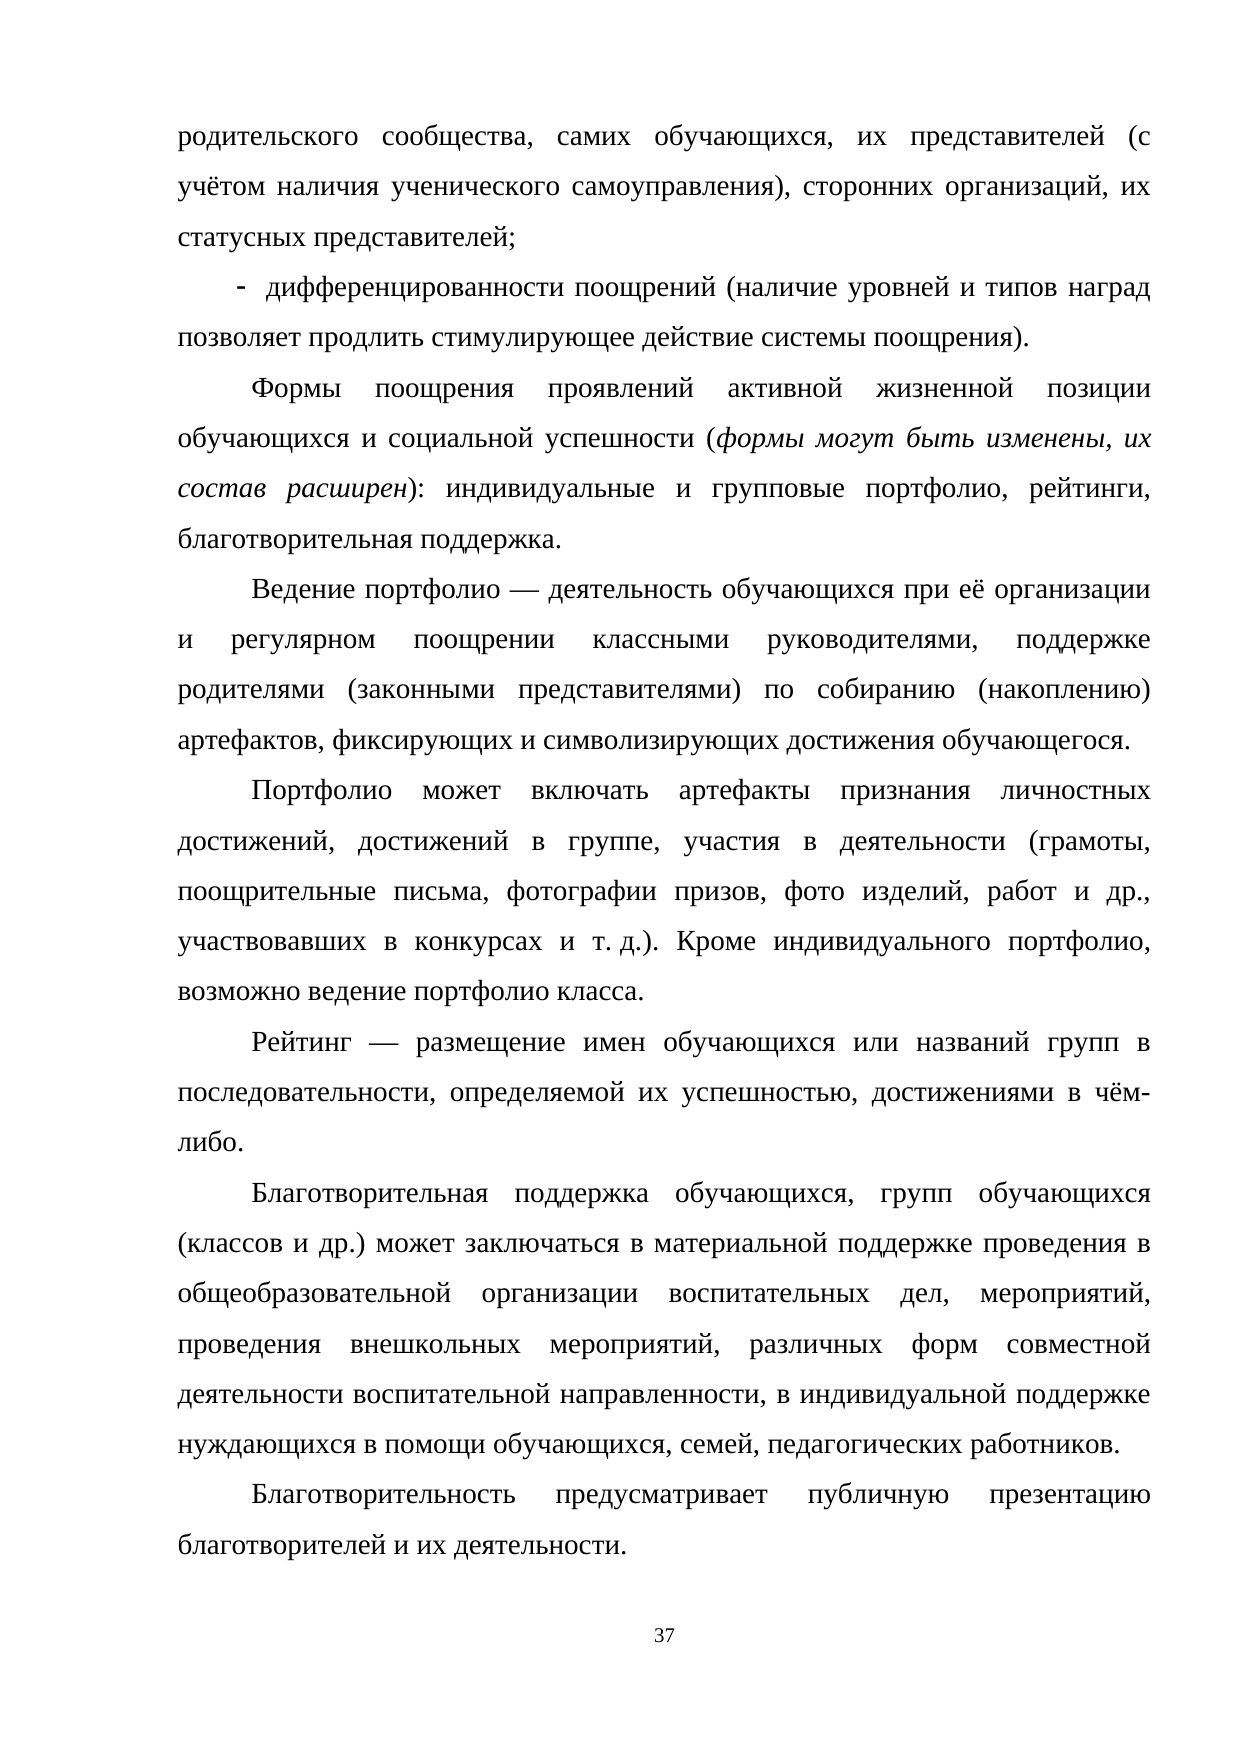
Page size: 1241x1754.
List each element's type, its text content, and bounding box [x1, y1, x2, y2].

text Формы поощрения проявлений активной жизненной позиции обучающихся и социальной успешности (формы могут быть изменены, их состав расширен): индивидуальные и групповые портфолио, рейтинги, благотворительная поддержка. [177, 370, 1152, 554]
text Благотворительность предусматривает публичную презентацию благотворителей и их деятельности. [177, 1477, 1152, 1561]
text Портфолио может включать артефакты признания личностных достижений, достижений в группе, участия в деятельности (грамоты, поощрительные письма, фотографии призов, фото изделий, работ и др., участвовавших в конкурсах и т. д.). Кроме индивидуального портфолио, возможно ведение портфолио класса. [177, 772, 1152, 1007]
list дифференцированности поощрений (наличие уровней и типов наград позволяет продлить стимулирующее действие системы поощрения). [177, 269, 1152, 353]
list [177, 118, 1152, 252]
text Благотворительная поддержка обучающихся, групп обучающихся (классов и др.) может заключаться в материальной поддержке проведения в общеобразовательной организации воспитательных дел, мероприятий, проведения внешкольных мероприятий, различных форм совместной деятельности воспитательной направленности, в индивидуальной поддержке нуждающихся в помощи обучающихся, семей, педагогических работников. [177, 1175, 1152, 1460]
text Рейтинг — размещение имен обучающихся или названий групп в последовательности, определяемой их успешностью, достижениями в чём-либо. [177, 1024, 1152, 1158]
text Ведение портфолио — деятельность обучающихся при её организации и регулярном поощрении классными руководителями, поддержке родителями (законными представителями) по собиранию (накоплению) артефактов, фиксирующих и символизирующих достижения обучающегося. [177, 571, 1152, 756]
